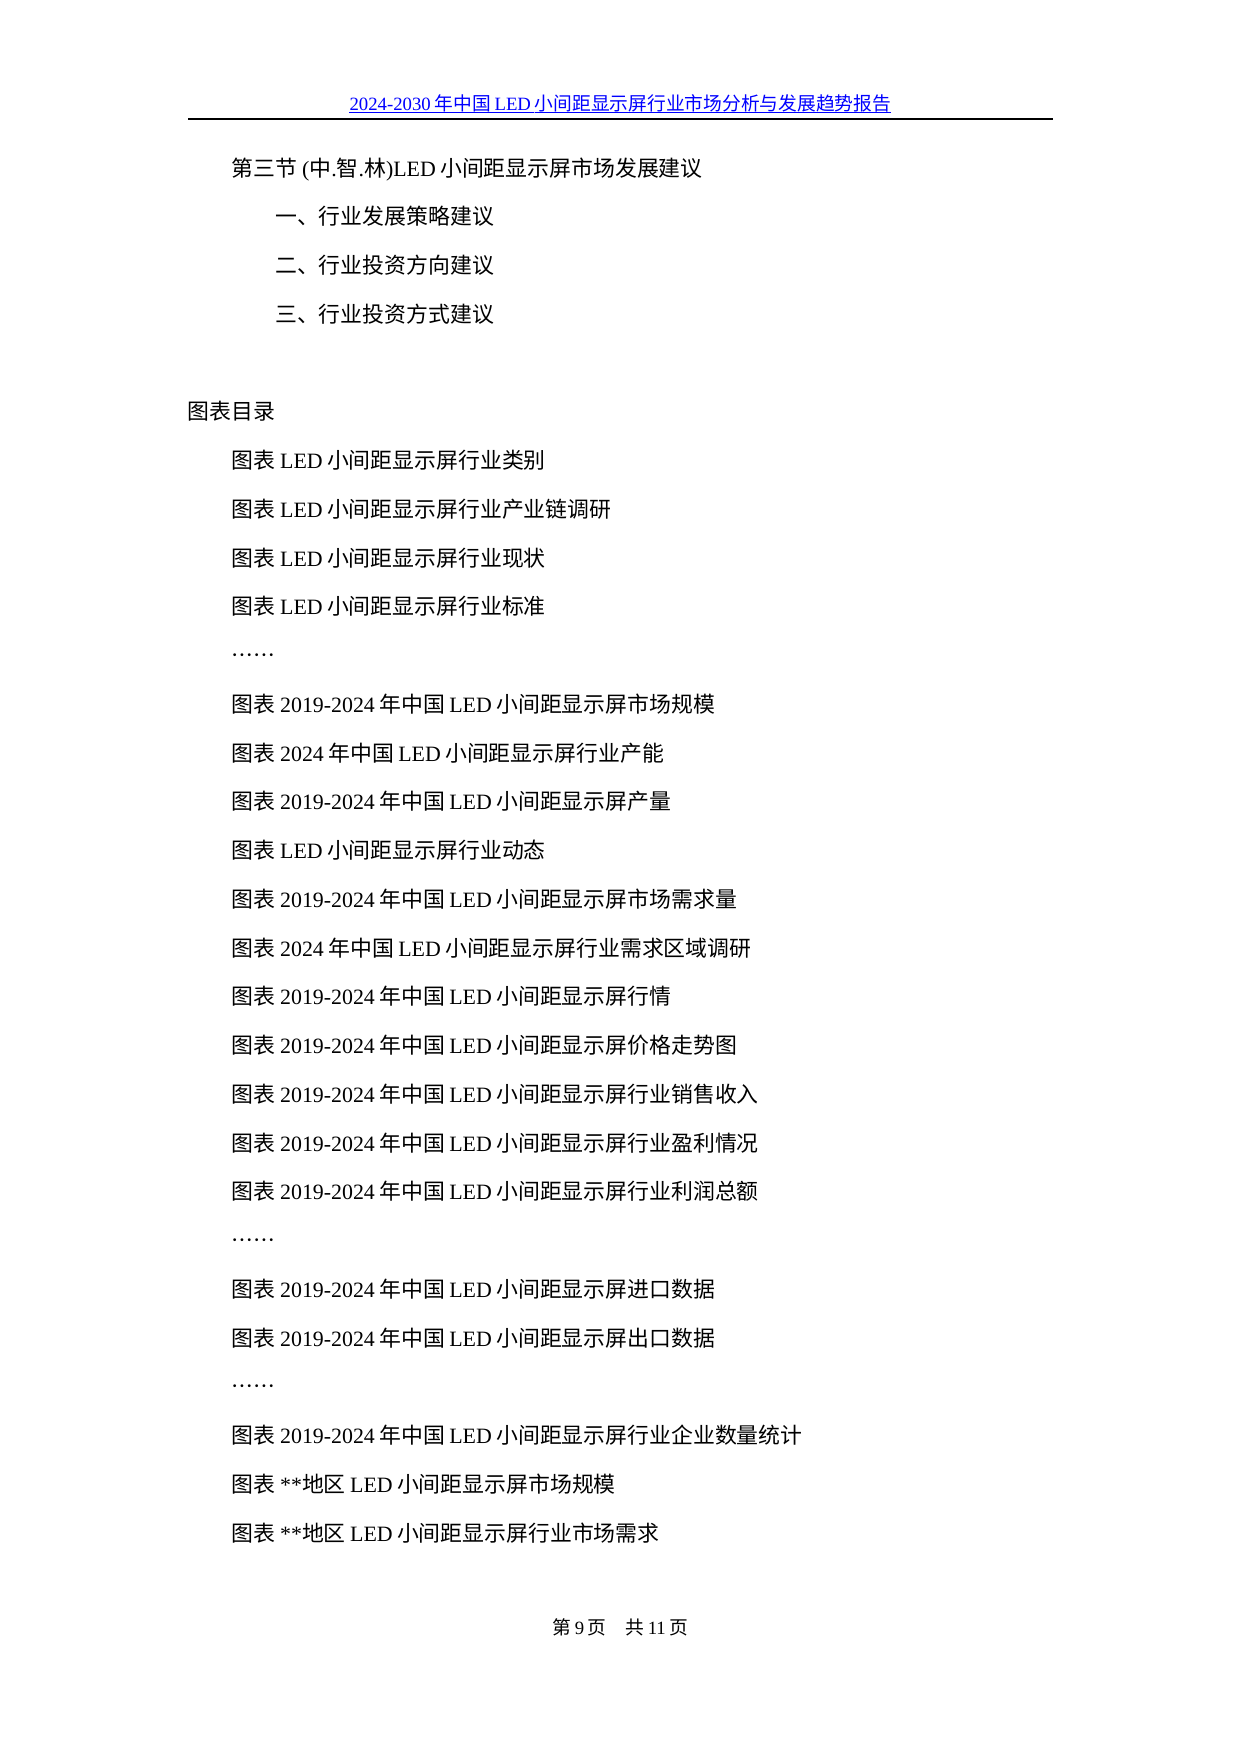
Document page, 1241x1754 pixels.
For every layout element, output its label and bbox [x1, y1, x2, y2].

text [187, 150, 1053, 1548]
